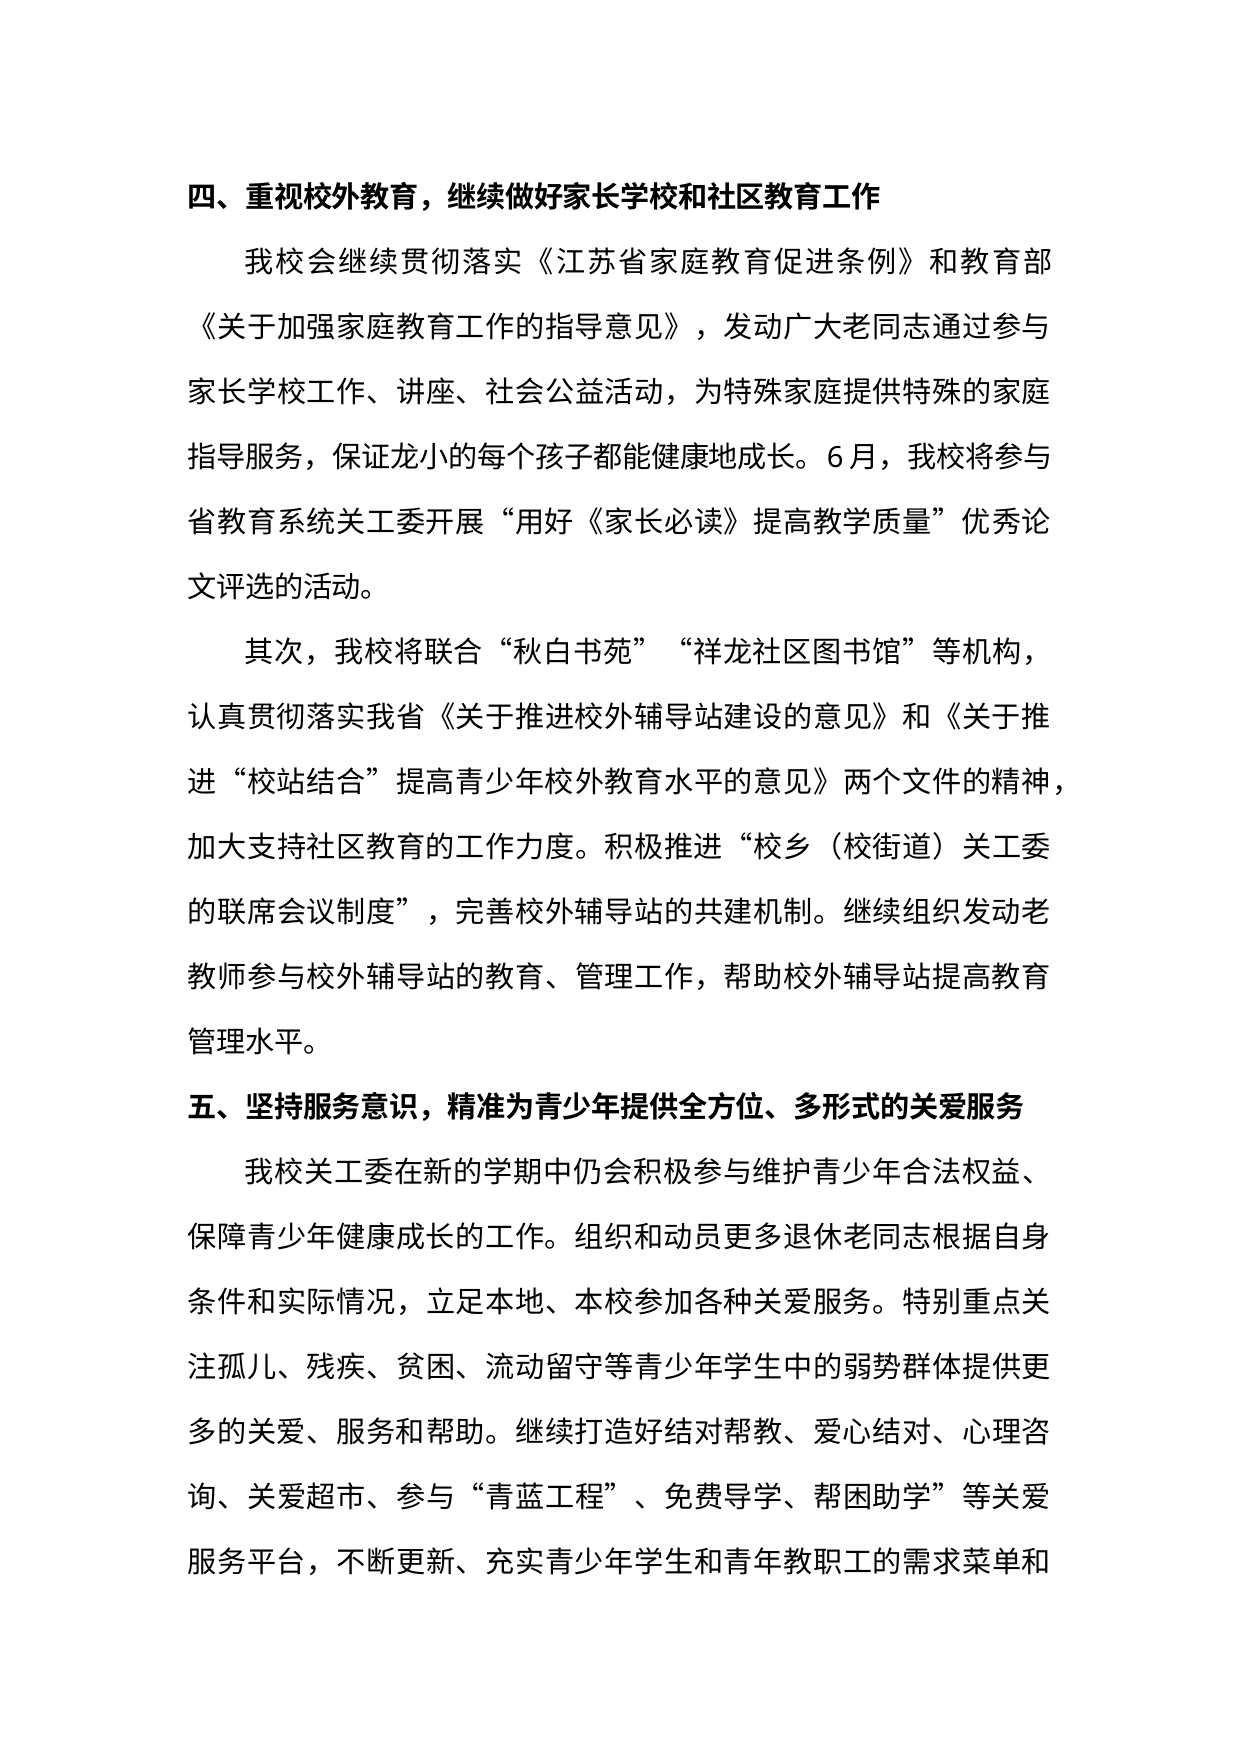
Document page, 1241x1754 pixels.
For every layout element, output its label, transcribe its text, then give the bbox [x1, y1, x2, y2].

text 其次，我校将联合“秋白书苑”“祥龙社区图书馆”等机构，认真贯彻落实我省《关于推进校外辅导站建设的意见》和《关于推进“校站结合”提高青少年校外教育水平的意见》两个文件的精神，加大支持社区教育的工作力度。积极推进“校乡（校街道）关工委的联席会议制度”，完善校外辅导站的共建机制。继续组织发动老教师参与校外辅导站的教育、管理工作，帮助校外辅导站提高教育管理水平。 [187, 617, 1053, 1072]
text 四、重视校外教育，继续做好家长学校和社区教育工作 [187, 162, 1053, 227]
text 我校会继续贯彻落实《江苏省家庭教育促进条例》和教育部《关于加强家庭教育工作的指导意见》，发动广大老同志通过参与家长学校工作、讲座、社会公益活动，为特殊家庭提供特殊的家庭指导服务，保证龙小的每个孩子都能健康地成长。6月，我校将参与省教育系统关工委开展“用好《家长必读》提高教学质量”优秀论文评选的活动。 [187, 227, 1053, 617]
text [187, 1137, 1053, 1592]
text 五、坚持服务意识，精准为青少年提供全方位、多形式的关爱服务 [187, 1072, 1053, 1137]
